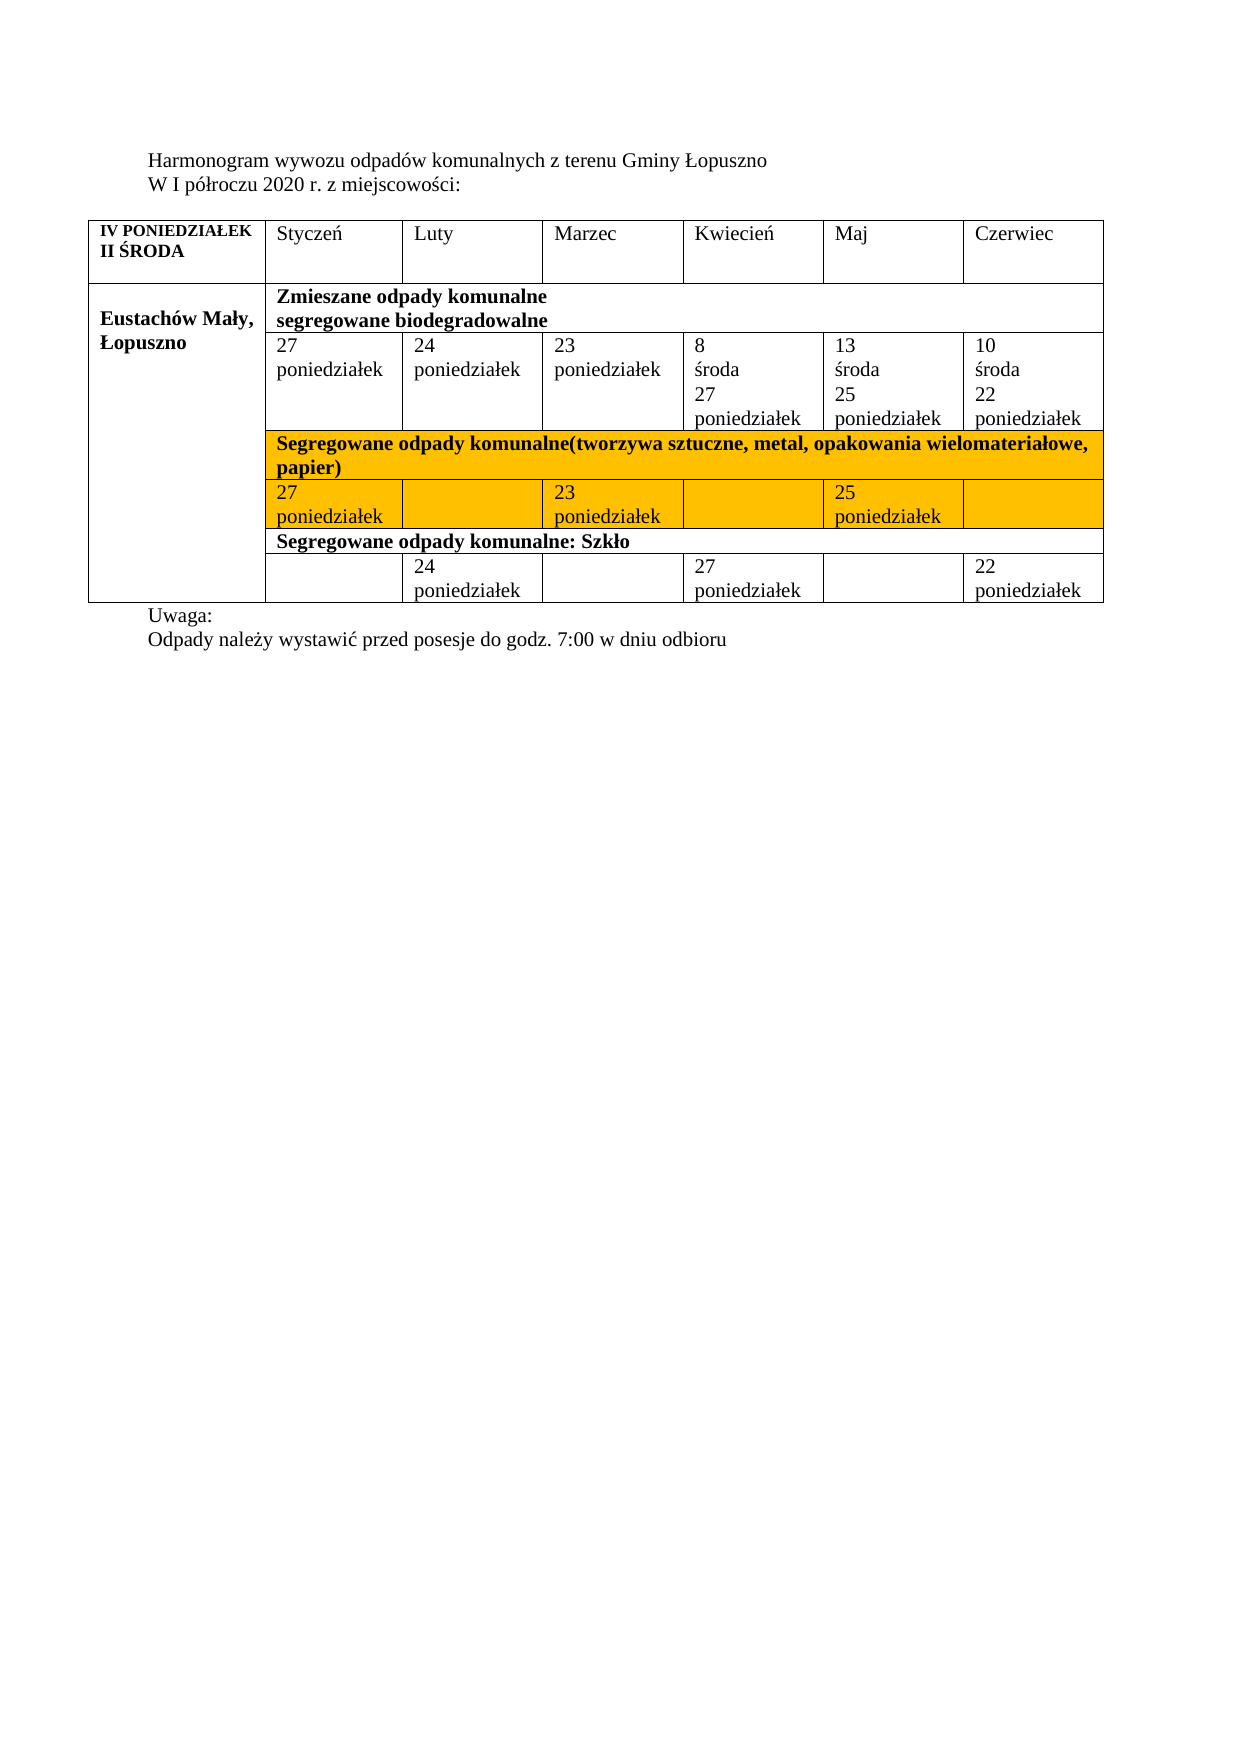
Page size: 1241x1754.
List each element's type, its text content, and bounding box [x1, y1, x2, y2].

table_cell Segregowane odpady komunalne: Szkło [266, 529, 1103, 553]
table_header Luty [403, 221, 542, 283]
table_cell [266, 554, 402, 602]
table_cell [964, 480, 1103, 528]
table_cell 23 poniedziałek [543, 333, 683, 429]
table_header Styczeń [266, 221, 402, 283]
table_cell Segregowane odpady komunalne(tworzywa sztuczne, metal, opakowania wielomateriałowe, papier) [266, 431, 1103, 479]
table_cell 27 poniedziałek [266, 333, 402, 429]
table_header Czerwiec [964, 221, 1103, 283]
table_cell 25 poniedziałek [824, 480, 963, 528]
table_cell Eustachów Mały, Łopuszno [89, 284, 265, 602]
table_cell 27 poniedziałek [684, 554, 823, 602]
text Odpady należy wystawić przed posesje do godz. 7:00 w dniu odbioru [148, 627, 1093, 651]
table_cell 24 poniedziałek [403, 554, 542, 602]
table_header Maj [824, 221, 963, 283]
table_cell [543, 554, 683, 602]
table_cell 27 poniedziałek [266, 480, 402, 528]
table_cell 22 poniedziałek [964, 554, 1103, 602]
table_cell 24 poniedziałek [403, 333, 542, 429]
text Harmonogram wywozu odpadów komunalnych z terenu Gminy Łopuszno [148, 148, 1093, 172]
table_header Kwiecień [684, 221, 823, 283]
table_cell [403, 480, 542, 528]
table_header IV PONIEDZIAŁEK II ŚRODA [89, 221, 265, 283]
table_header Marzec [543, 221, 683, 283]
table_cell [684, 480, 823, 528]
text W I półroczu 2020 r. z miejscowości: [148, 172, 1093, 196]
table_cell Zmieszane odpady komunalne segregowane biodegradowalne [266, 284, 1103, 332]
text Uwaga: [148, 603, 1093, 627]
table_cell 23 poniedziałek [543, 480, 683, 528]
table_cell 10 środa 22 poniedziałek [964, 333, 1103, 429]
table_cell 13 środa 25 poniedziałek [824, 333, 963, 429]
table_cell [824, 554, 963, 602]
table_cell 8 środa 27 poniedziałek [684, 333, 823, 429]
